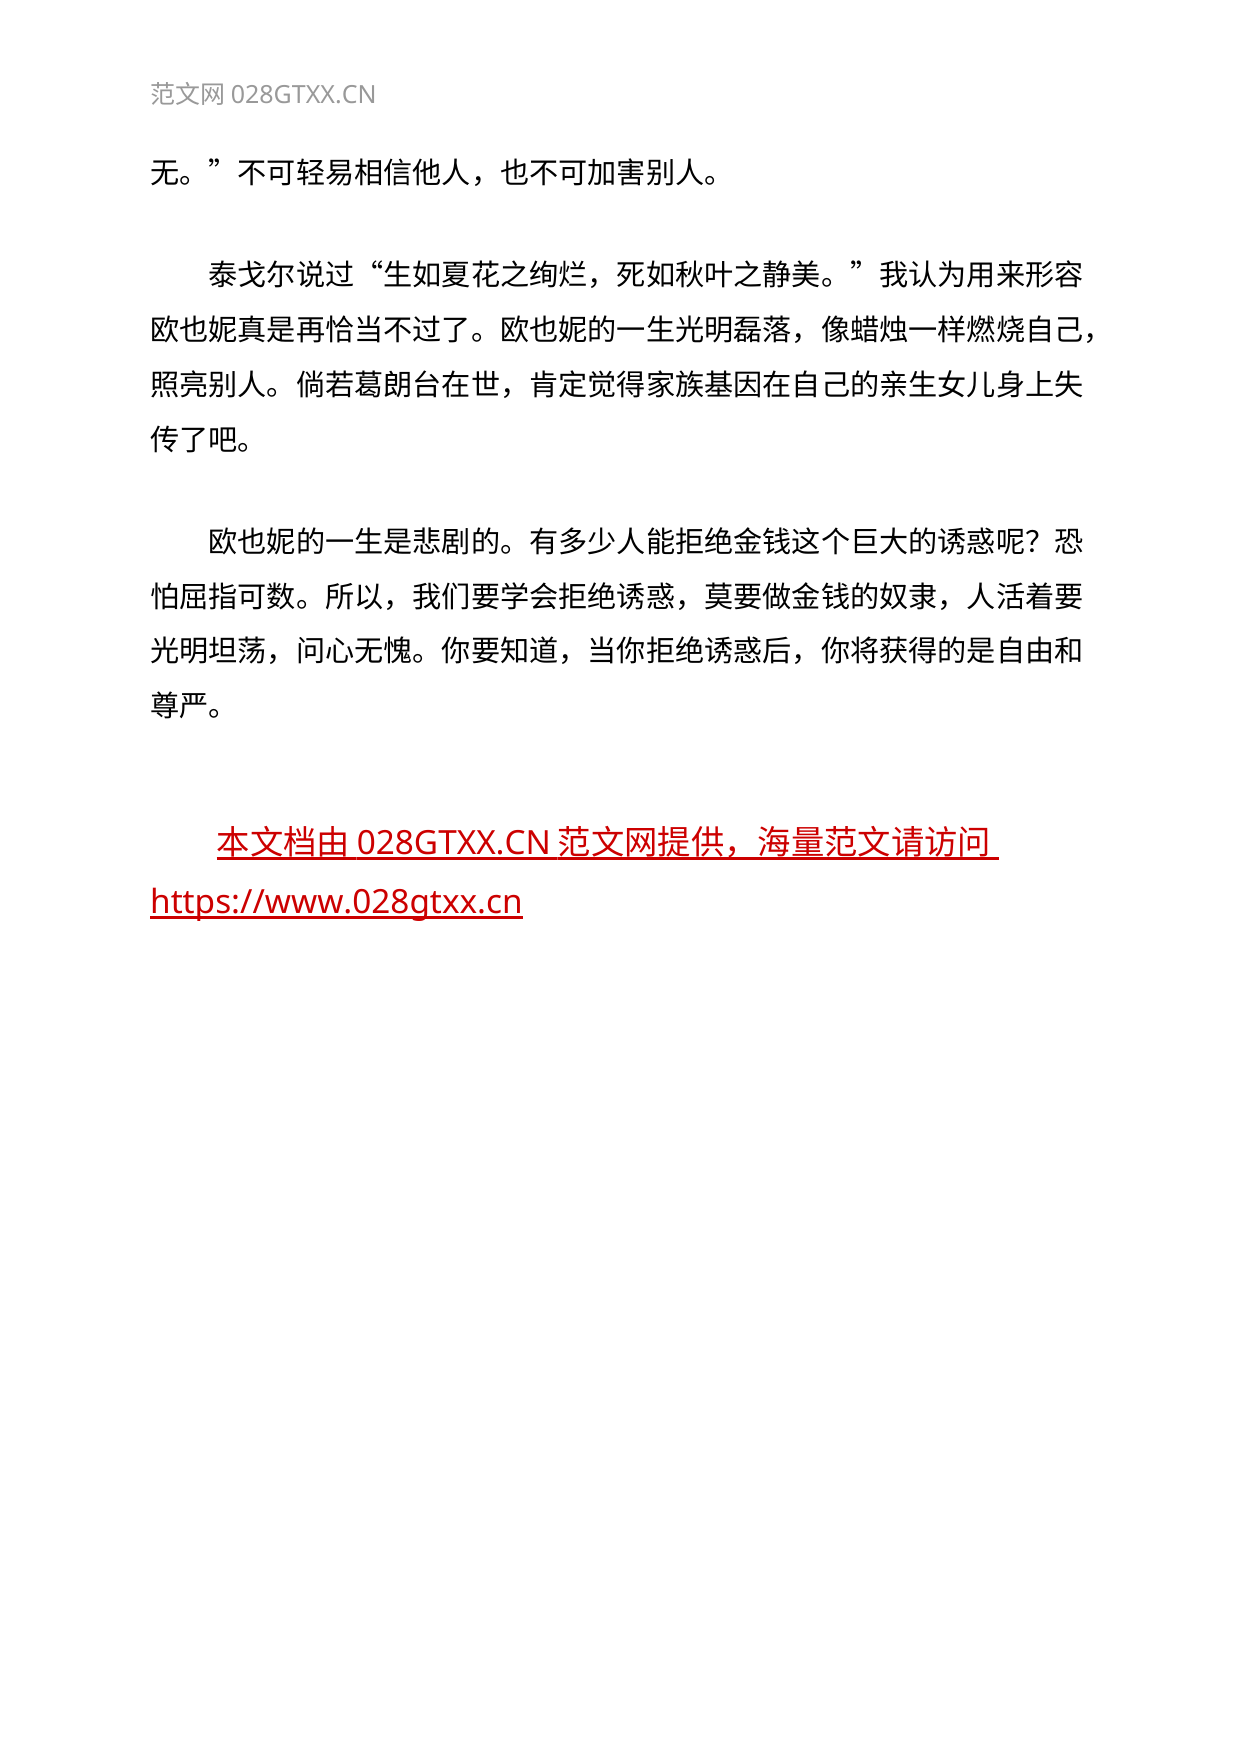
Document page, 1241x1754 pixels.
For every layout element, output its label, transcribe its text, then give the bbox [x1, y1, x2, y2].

text 本文档由028GTXX.CN范文网提供，海量范文请访问 https://www.028gtxx.cn [150, 816, 1090, 923]
text 泰戈尔说过“生如夏花之绚烂，死如秋叶之静美。”我认为用来形容欧也妮真是再恰当不过了。欧也妮的一生光明磊落，像蜡烛一样燃烧自己，照亮别人。倘若葛朗台在世，肯定觉得家族基因在自己的亲生女儿身上失传了吧。 [150, 252, 1090, 459]
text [150, 150, 1090, 192]
text 欧也妮的一生是悲剧的。有多少人能拒绝金钱这个巨大的诱惑呢？恐怕屈指可数。所以，我们要学会拒绝诱惑，莫要做金钱的奴隶，人活着要光明坦荡，问心无愧。你要知道，当你拒绝诱惑后，你将获得的是自由和尊严。 [150, 518, 1090, 725]
